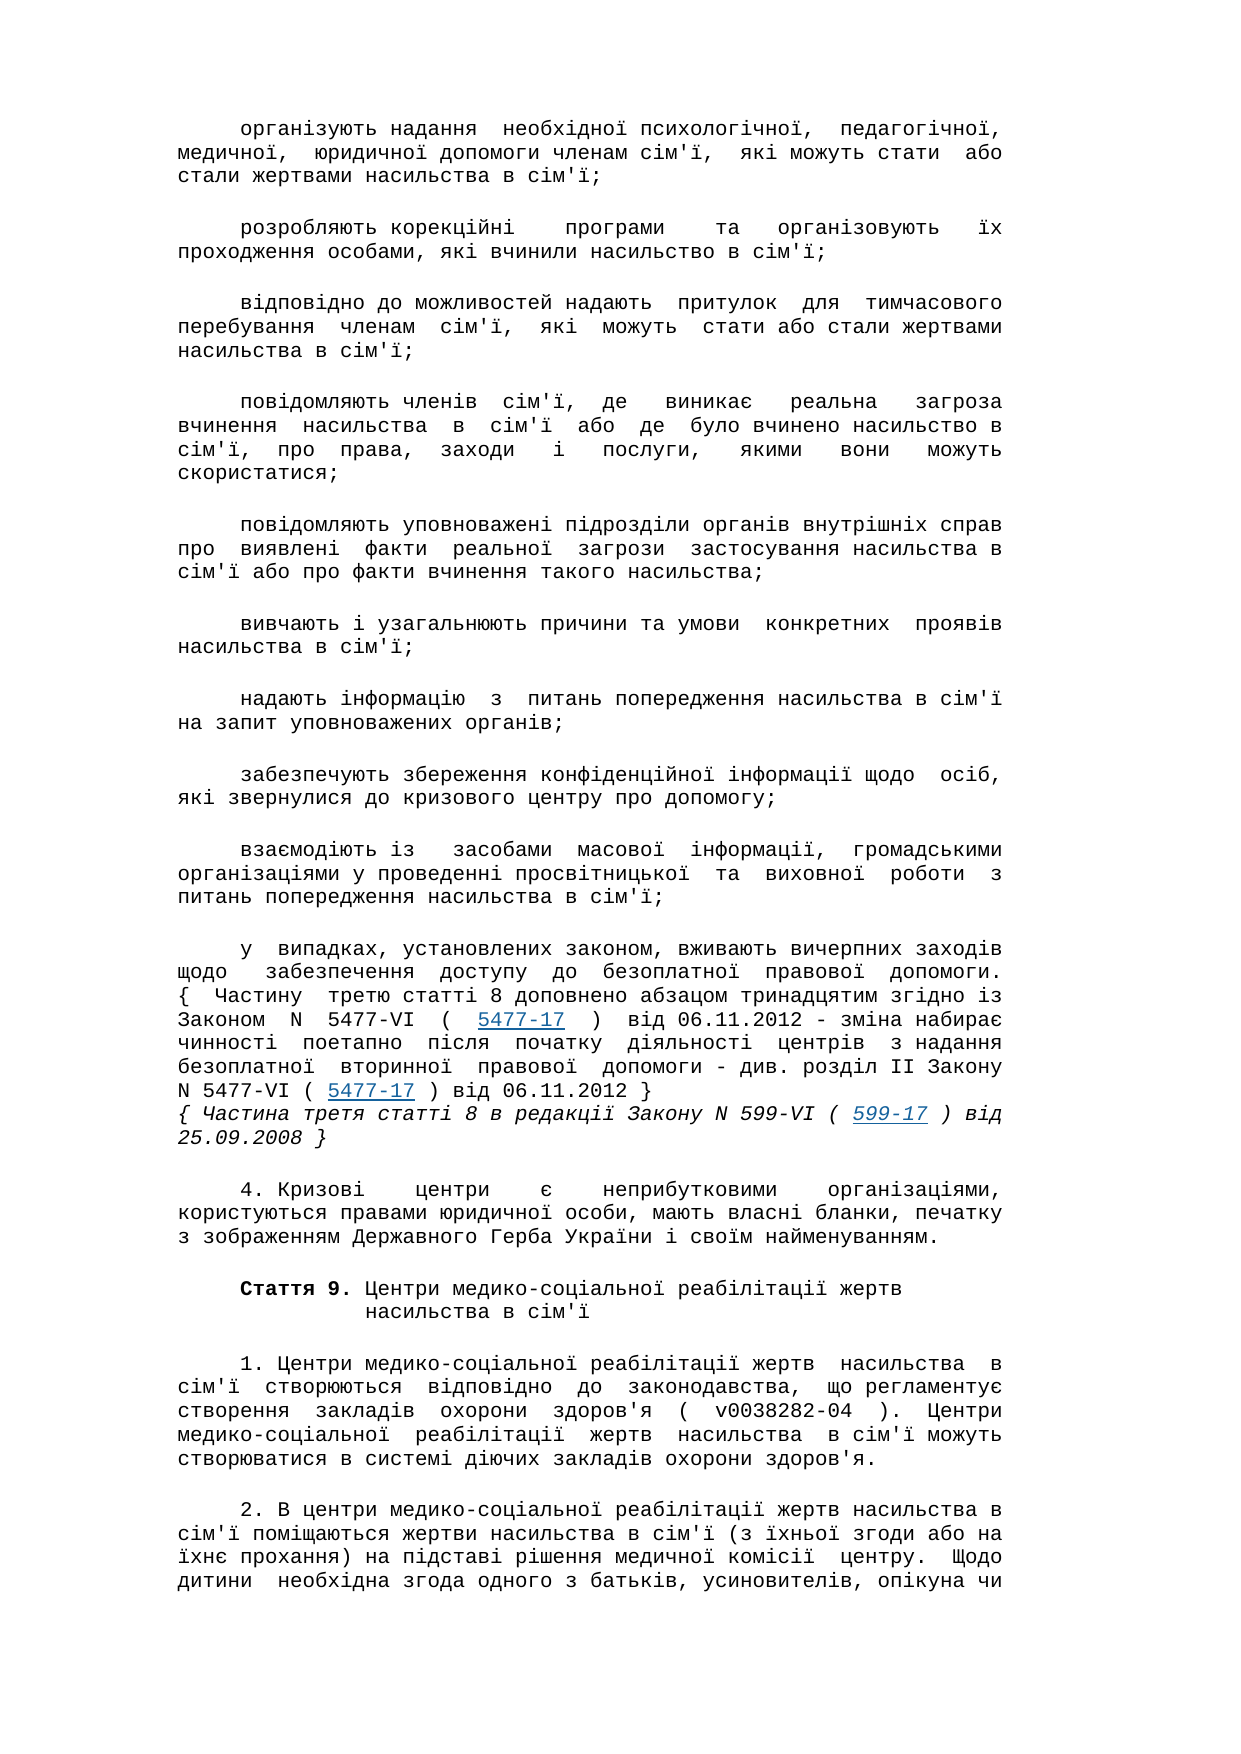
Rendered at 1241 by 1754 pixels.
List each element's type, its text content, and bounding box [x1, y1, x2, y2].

text розробляють корекційні програми та організовують їх проходження особами, які вчинили насильство в сім'ї; [177, 217, 1152, 292]
text надають інформацію з питань попередження насильства в сім'ї на запит уповноважених органів; [177, 688, 1152, 763]
text 4. Кризові центри є неприбутковими організаціями, користуються правами юридичної особи, мають власні бланки, печатку з зображенням Державного Герба України і своїм найменуванням. [177, 1179, 1152, 1278]
text взаємодіють із засобами масової інформації, громадськими організаціями у проведенні просвітницької та виховної роботи з питань попередження насильства в сім'ї; [177, 839, 1152, 938]
text забезпечують збереження конфіденційної інформації щодо осіб, які звернулися до кризового центру про допомогу; [177, 763, 1152, 839]
text повідомляють уповноважені підрозділи органів внутрішніх справ про виявлені факти реальної загрози застосування насильства в сім'ї або про факти вчинення такого насильства; [177, 514, 1152, 613]
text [177, 1499, 1152, 1594]
text у випадках, установлених законом, вживають вичерпних заходів щодо забезпечення доступу до безоплатної правової допомоги. { Частину третю статті 8 доповнено абзацом тринадцятим згідно із Законом N 5477-VI ( 5477-17 ) від 06.11.2012 - зміна набирає чинності поетапно після початку діяльності центрів з надання безоплатної вторинної правової допомоги - див. розділ II Закону N 5477-VI ( 5477-17 ) від 06.11.2012 } [177, 938, 1152, 1103]
text відповідно до можливостей надають притулок для тимчасового перебування членам сім'ї, які можуть стати або стали жертвами насильства в сім'ї; [177, 292, 1152, 391]
text 1. Центри медико-соціальної реабілітації жертв насильства в сім'ї створюються відповідно до законодавства, що регламентує створення закладів охорони здоров'я ( v0038282-04 ). Центри медико-соціальної реабілітації жертв насильства в сім'ї можуть створюватися в системі діючих закладів охорони здоров'я. [177, 1353, 1152, 1499]
text { Частина третя статті 8 в редакції Закону N 599-VI ( 599-17 ) від 25.09.2008 } [177, 1103, 1152, 1179]
text вивчають і узагальнюють причини та умови конкретних проявів насильства в сім'ї; [177, 613, 1152, 688]
text повідомляють членів сім'ї, де виникає реальна загроза вчинення насильства в сім'ї або де було вчинено насильство в сім'ї, про права, заходи і послуги, якими вони можуть скористатися; [177, 391, 1152, 514]
text Стаття 9. Центри медико-соціальної реабілітації жертв насильства в сім'ї [177, 1278, 1152, 1353]
text організують надання необхідної психологічної, педагогічної, медичної, юридичної допомоги членам сім'ї, які можуть стати або стали жертвами насильства в сім'ї; [177, 118, 1152, 217]
